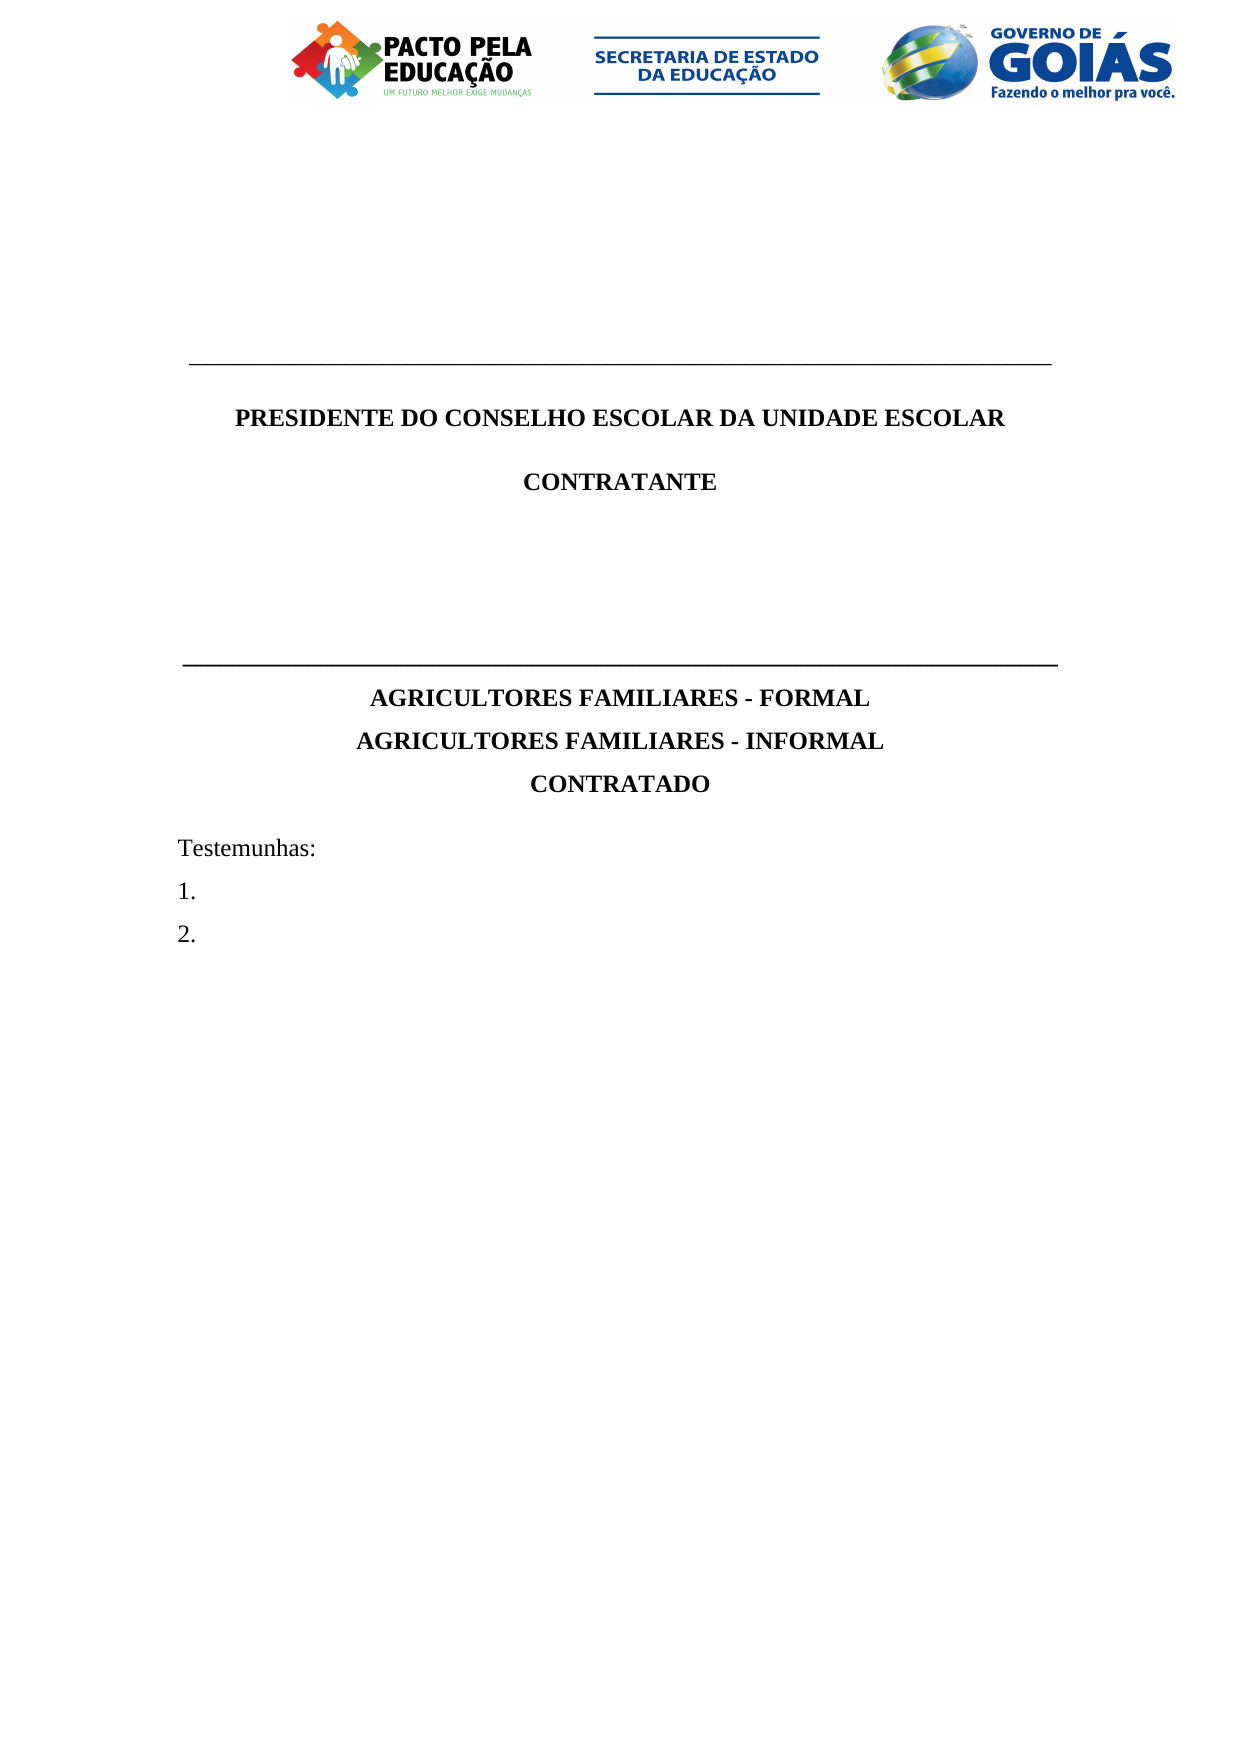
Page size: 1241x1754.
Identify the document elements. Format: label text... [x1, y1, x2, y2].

text 1. [177, 876, 1063, 905]
text 2. [177, 919, 1063, 948]
text Testemunhas: [177, 833, 1063, 862]
text PRESIDENTE DO CONSELHO ESCOLAR DA UNIDADE ESCOLAR [177, 403, 1063, 432]
text ______________________________________________________________________ [177, 640, 1063, 669]
text CONTRATANTE [177, 467, 1063, 496]
text AGRICULTORES FAMILIARES - FORMAL [177, 683, 1063, 712]
text CONTRATADO [177, 769, 1063, 798]
text AGRICULTORES FAMILIARES - INFORMAL [177, 726, 1063, 755]
picture [282, 17, 1182, 108]
text _____________________________________________________________________ [177, 339, 1063, 368]
